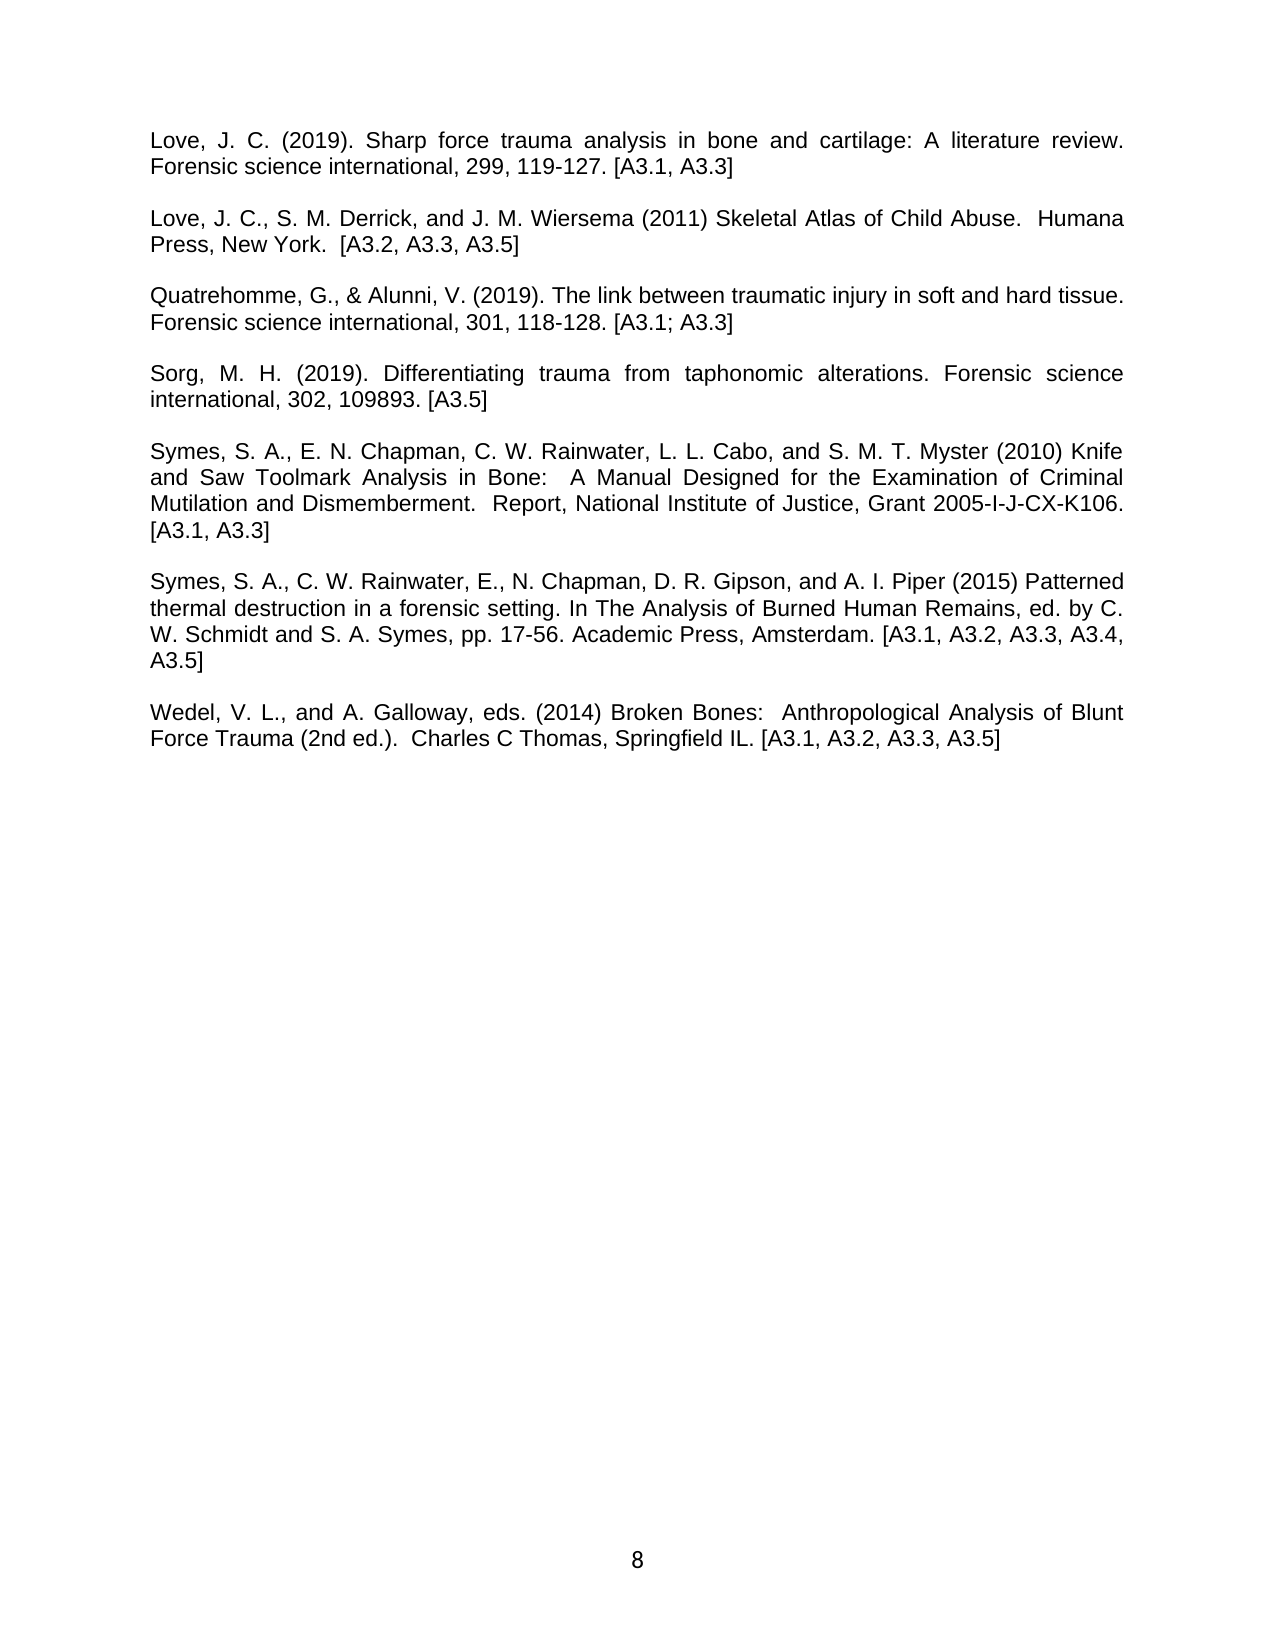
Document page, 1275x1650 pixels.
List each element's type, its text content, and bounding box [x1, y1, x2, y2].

text Sorg, M. H. (2019). Differentiating trauma from taphonomic alterations. Forensic science international, 302, 109893. [A3.5] [150, 360, 1125, 413]
text Quatrehomme, G., & Alunni, V. (2019). The link between traumatic injury in soft and hard tissue. Forensic science international, 301, 118-128. [A3.1; A3.3] [150, 282, 1125, 335]
text Love, J. C., S. M. Derrick, and J. M. Wiersema (2011) Skeletal Atlas of Child Abuse. Humana Press, New York. [A3.2, A3.3, A3.5] [150, 204, 1125, 257]
text Symes, S. A., E. N. Chapman, C. W. Rainwater, L. L. Cabo, and S. M. T. Myster (2010) Knife and Saw Toolmark Analysis in Bone: A Manual Designed for the Examination of Criminal Mutilation and Dismemberment. Report, National Institute of Justice, Grant 2005-I-J-CX-K106. [A3.1, A3.3] [150, 438, 1125, 543]
text Symes, S. A., C. W. Rainwater, E., N. Chapman, D. R. Gipson, and A. I. Piper (2015) Patterned thermal destruction in a forensic setting. In The Analysis of Burned Human Remains, ed. by C. W. Schmidt and S. A. Symes, pp. 17-56. Academic Press, Amsterdam. [A3.1, A3.2, A3.3, A3.4, A3.5] [150, 568, 1125, 673]
text Love, J. C. (2019). Sharp force trauma analysis in bone and cartilage: A literature review. Forensic science international, 299, 119-127. [A3.1, A3.3] [150, 127, 1125, 179]
text Wedel, V. L., and A. Galloway, eds. (2014) Broken Bones: Anthropological Analysis of Blunt Force Trauma (2nd ed.). Charles C Thomas, Springfield IL. [A3.1, A3.2, A3.3, A3.5] [150, 698, 1125, 751]
